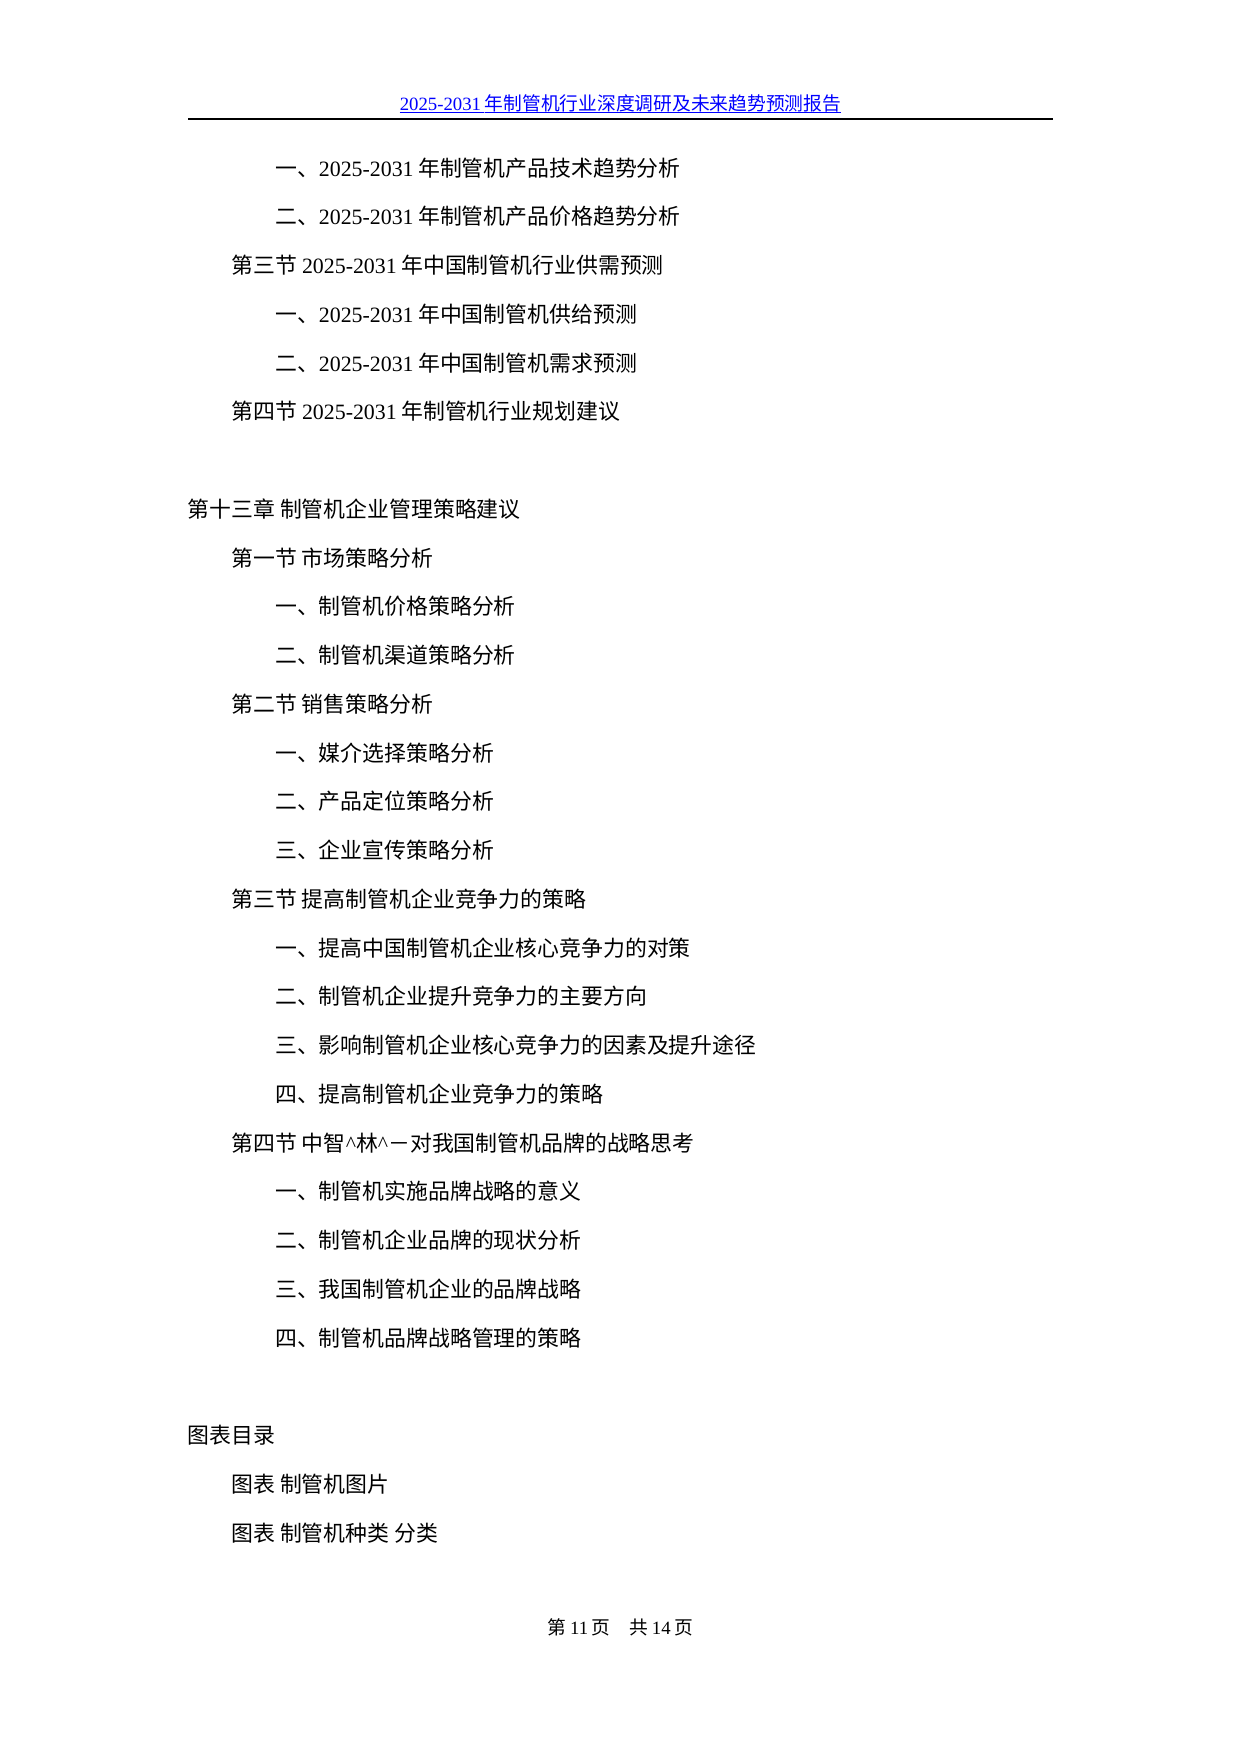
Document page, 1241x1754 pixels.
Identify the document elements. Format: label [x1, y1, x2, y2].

text [187, 150, 1053, 1548]
